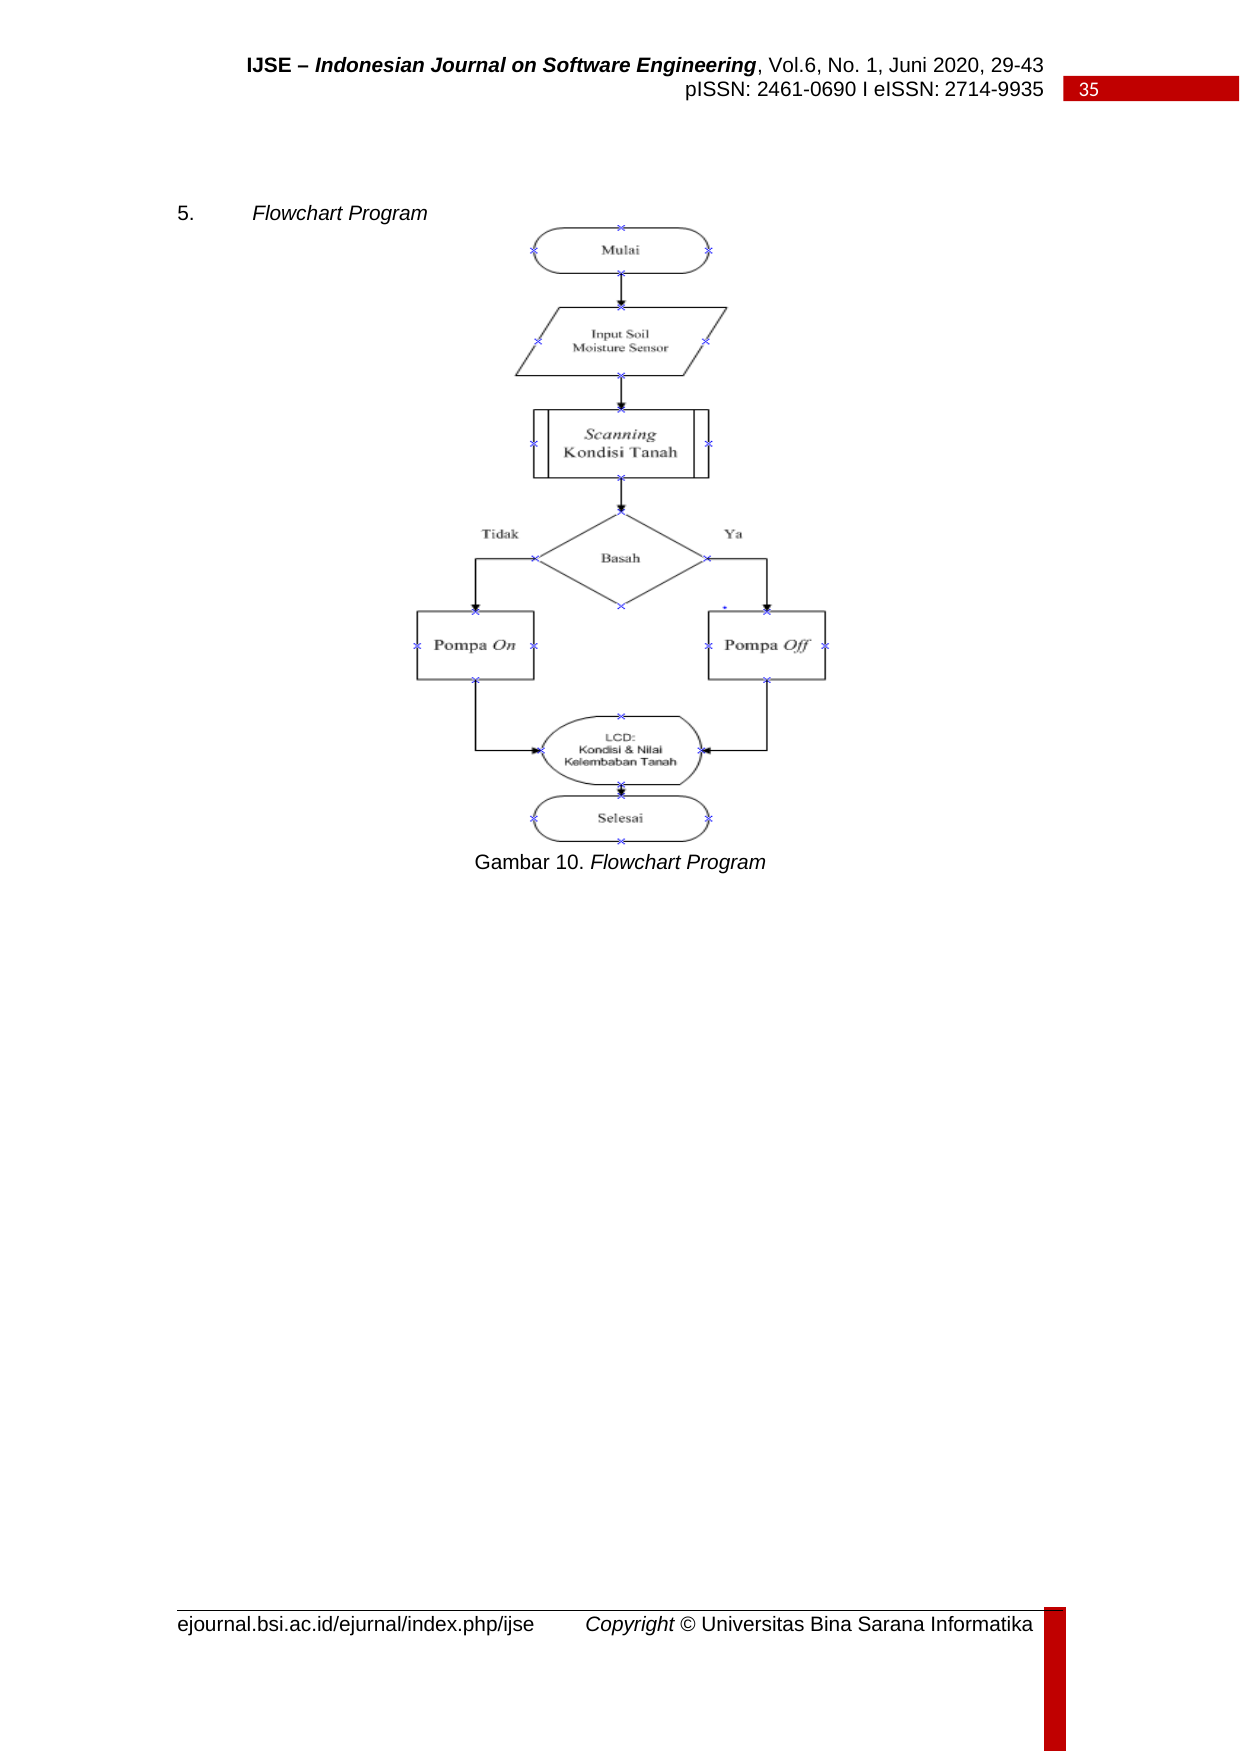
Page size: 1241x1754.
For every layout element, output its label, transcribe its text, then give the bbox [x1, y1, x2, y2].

list Flowchart Program [177, 201, 1063, 225]
list Gambar 10. Flowchart Program [177, 850, 1063, 874]
picture [392, 225, 848, 850]
